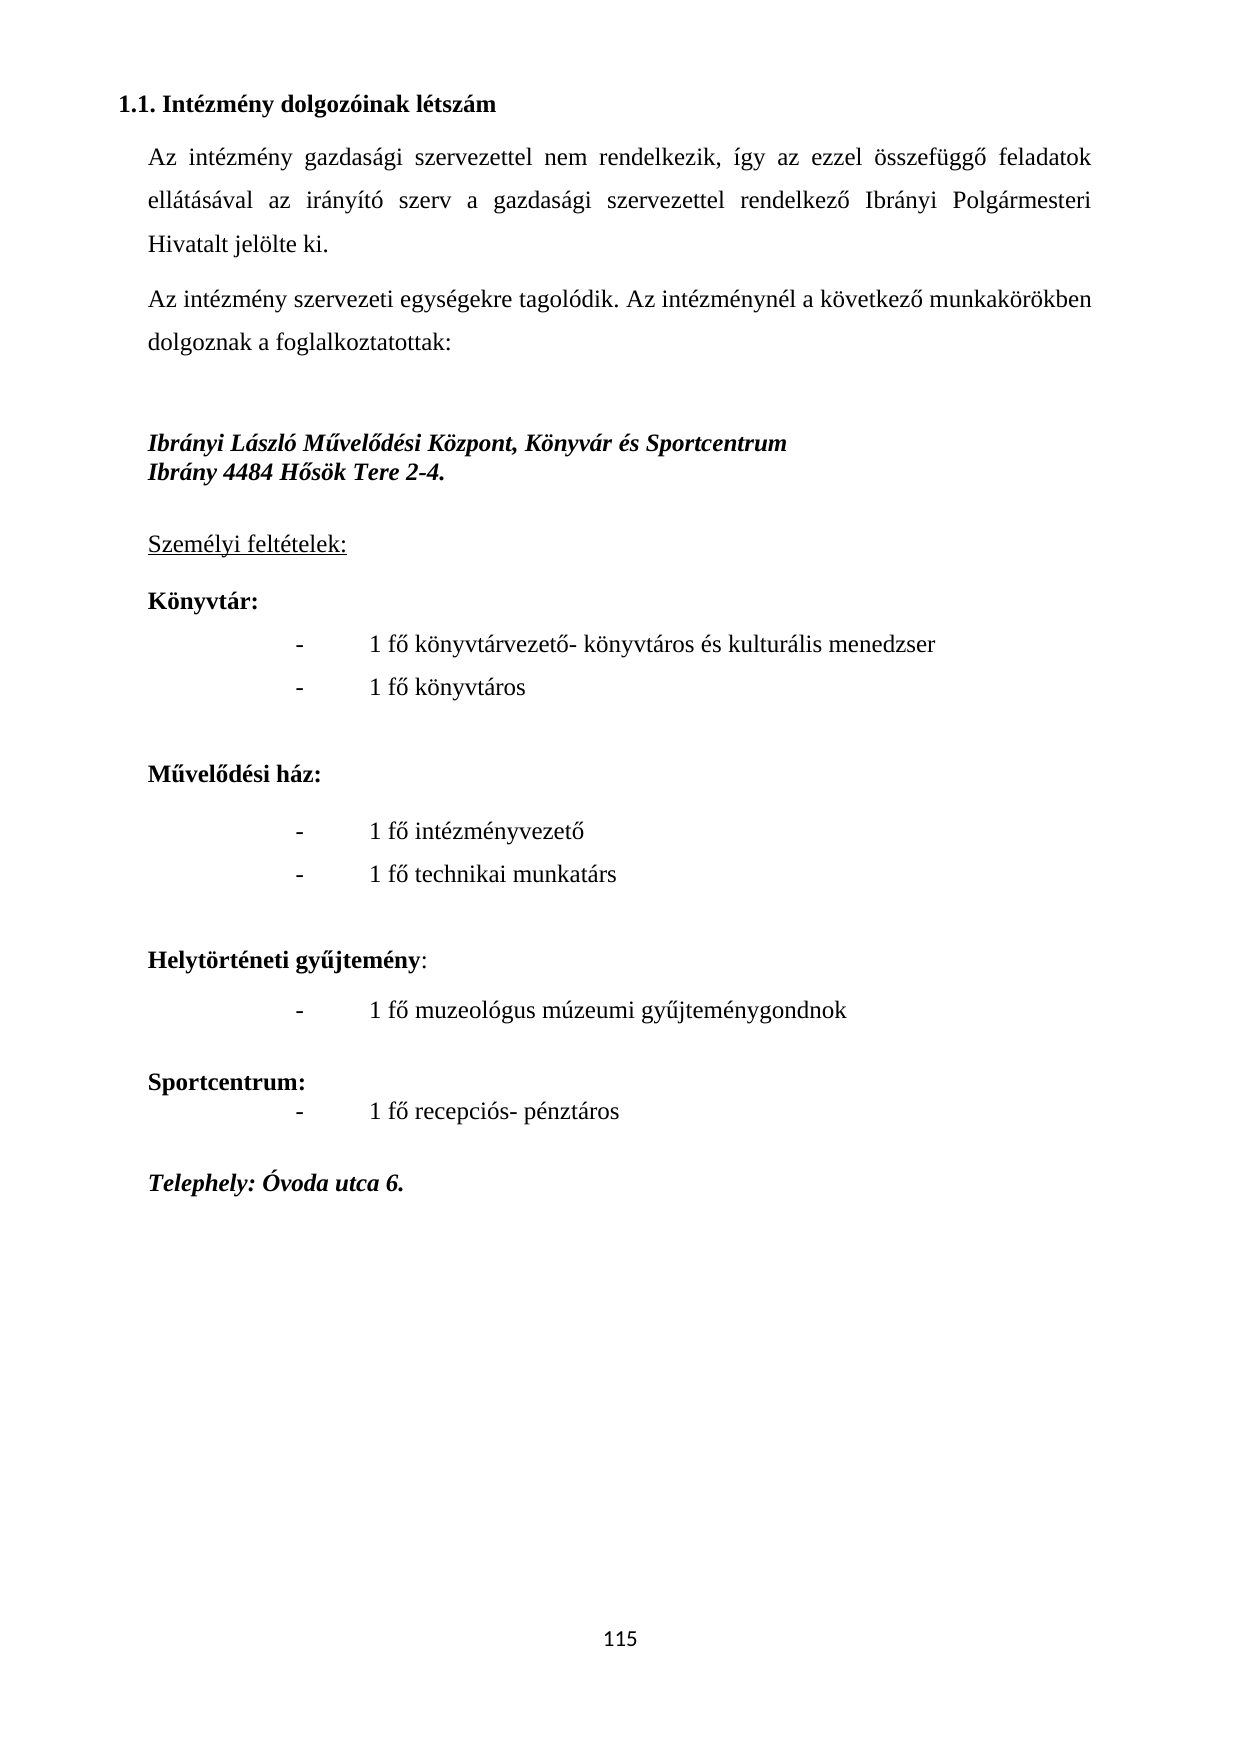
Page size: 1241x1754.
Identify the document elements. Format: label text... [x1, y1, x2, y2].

text Könyvtár: [148, 586, 1077, 615]
list 1 fő intézményvezető [295, 816, 1077, 845]
text Sportcentrum: [148, 1067, 1077, 1096]
list 1 fő technikai munkatárs [295, 859, 1077, 888]
list 1 fő recepciós- pénztáros [295, 1096, 1077, 1124]
list Az intézmény szervezeti egységekre tagolódik. Az intézménynél a következő munkakörökben dolgoznak a foglalkoztatottak: [148, 284, 1092, 356]
list 1 fő könyvtáros [295, 672, 1077, 701]
text Ibrányi László Művelődési Központ, Könyvár és Sportcentrum [148, 428, 1092, 457]
text 1.1. Intézmény dolgozóinak létszám [118, 89, 1092, 117]
text Művelődési ház: [148, 759, 1077, 787]
text Telephely: Óvoda utca 6. [148, 1168, 1092, 1196]
text Az intézmény gazdasági szervezettel nem rendelkezik, így az ezzel összefüggő feladatok ellátásával az irányító szerv a gazdasági szervezettel rendelkező Ibrányi Polgármesteri Hivatalt jelölte ki. [148, 142, 1092, 257]
list 1 fő muzeológus múzeumi gyűjteménygondnok [295, 995, 1077, 1024]
text Ibrány 4484 Hősök Tere 2-4. [148, 457, 1092, 486]
list 1 fő könyvtárvezető- könyvtáros és kulturális menedzser [295, 629, 1077, 658]
text Személyi feltételek: [148, 529, 1077, 557]
text Helytörténeti gyűjtemény: [148, 946, 1092, 974]
